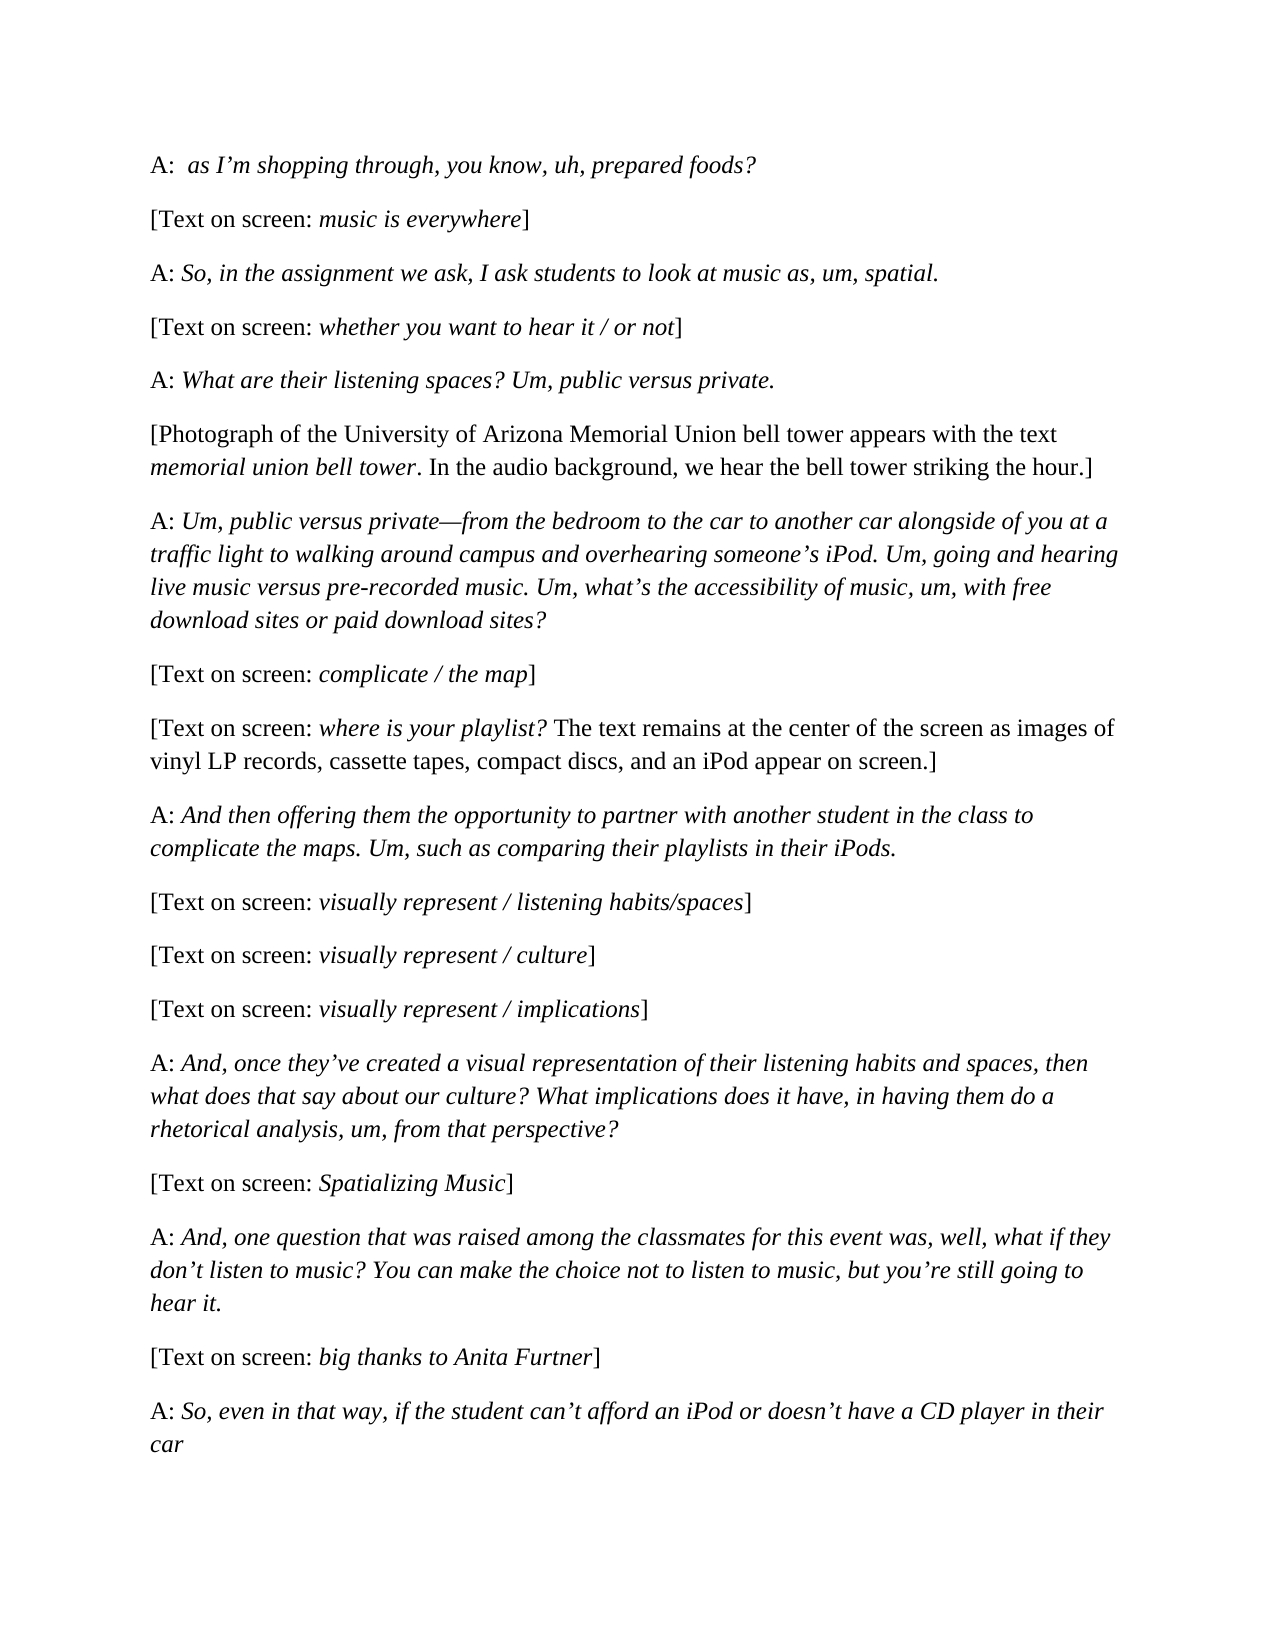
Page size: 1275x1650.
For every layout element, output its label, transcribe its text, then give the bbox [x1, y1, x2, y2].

text [Text on screen: big thanks to Anita Furtner] [150, 1342, 1125, 1371]
text [Text on screen: visually represent / listening habits/spaces] [150, 887, 1125, 915]
text [Photograph of the University of Arizona Memorial Union bell tower appears with the text memorial union bell tower. In the audio background, we hear the bell tower striking the hour.] [150, 419, 1125, 481]
text A: What are their listening spaces? Um, public versus private. [150, 365, 1125, 394]
text A: Um, public versus private—from the bedroom to the car to another car alongside of you at a traffic light to walking around campus and overhearing someone’s iPod. Um, going and hearing live music versus pre-recorded music. Um, what’s the accessibility of music, um, with free download sites or paid download sites? [150, 506, 1125, 634]
text A: And, once they’ve created a visual representation of their listening habits and spaces, then what does that say about our culture? What implications does it have, in having them do a rhetorical analysis, um, from that perspective? [150, 1048, 1125, 1143]
text A: as I’m shopping through, you know, uh, prepared foods? [150, 150, 1125, 179]
text A: And, one question that was raised among the classmates for this event was, well, what if they don’t listen to music? You can make the choice not to listen to music, but you’re still going to hear it. [150, 1222, 1125, 1317]
text [Text on screen: visually represent / implications] [150, 994, 1125, 1023]
text A: So, even in that way, if the student can’t afford an iPod or doesn’t have a CD player in their car [150, 1396, 1125, 1457]
text [Text on screen: visually represent / culture] [150, 941, 1125, 969]
text A: And then offering them the opportunity to partner with another student in the class to complicate the maps. Um, such as comparing their playlists in their iPods. [150, 800, 1125, 862]
text [Text on screen: music is everywhere] [150, 204, 1125, 233]
text [Text on screen: where is your playlist? The text remains at the center of the screen as images of vinyl LP records, cassette tapes, compact discs, and an iPod appear on screen.] [150, 713, 1125, 775]
text [Text on screen: Spatializing Music] [150, 1168, 1125, 1197]
text A: So, in the assignment we ask, I ask students to look at music as, um, spatial. [150, 258, 1125, 286]
text [Text on screen: whether you want to hear it / or not] [150, 312, 1125, 340]
text [Text on screen: complicate / the map] [150, 659, 1125, 688]
